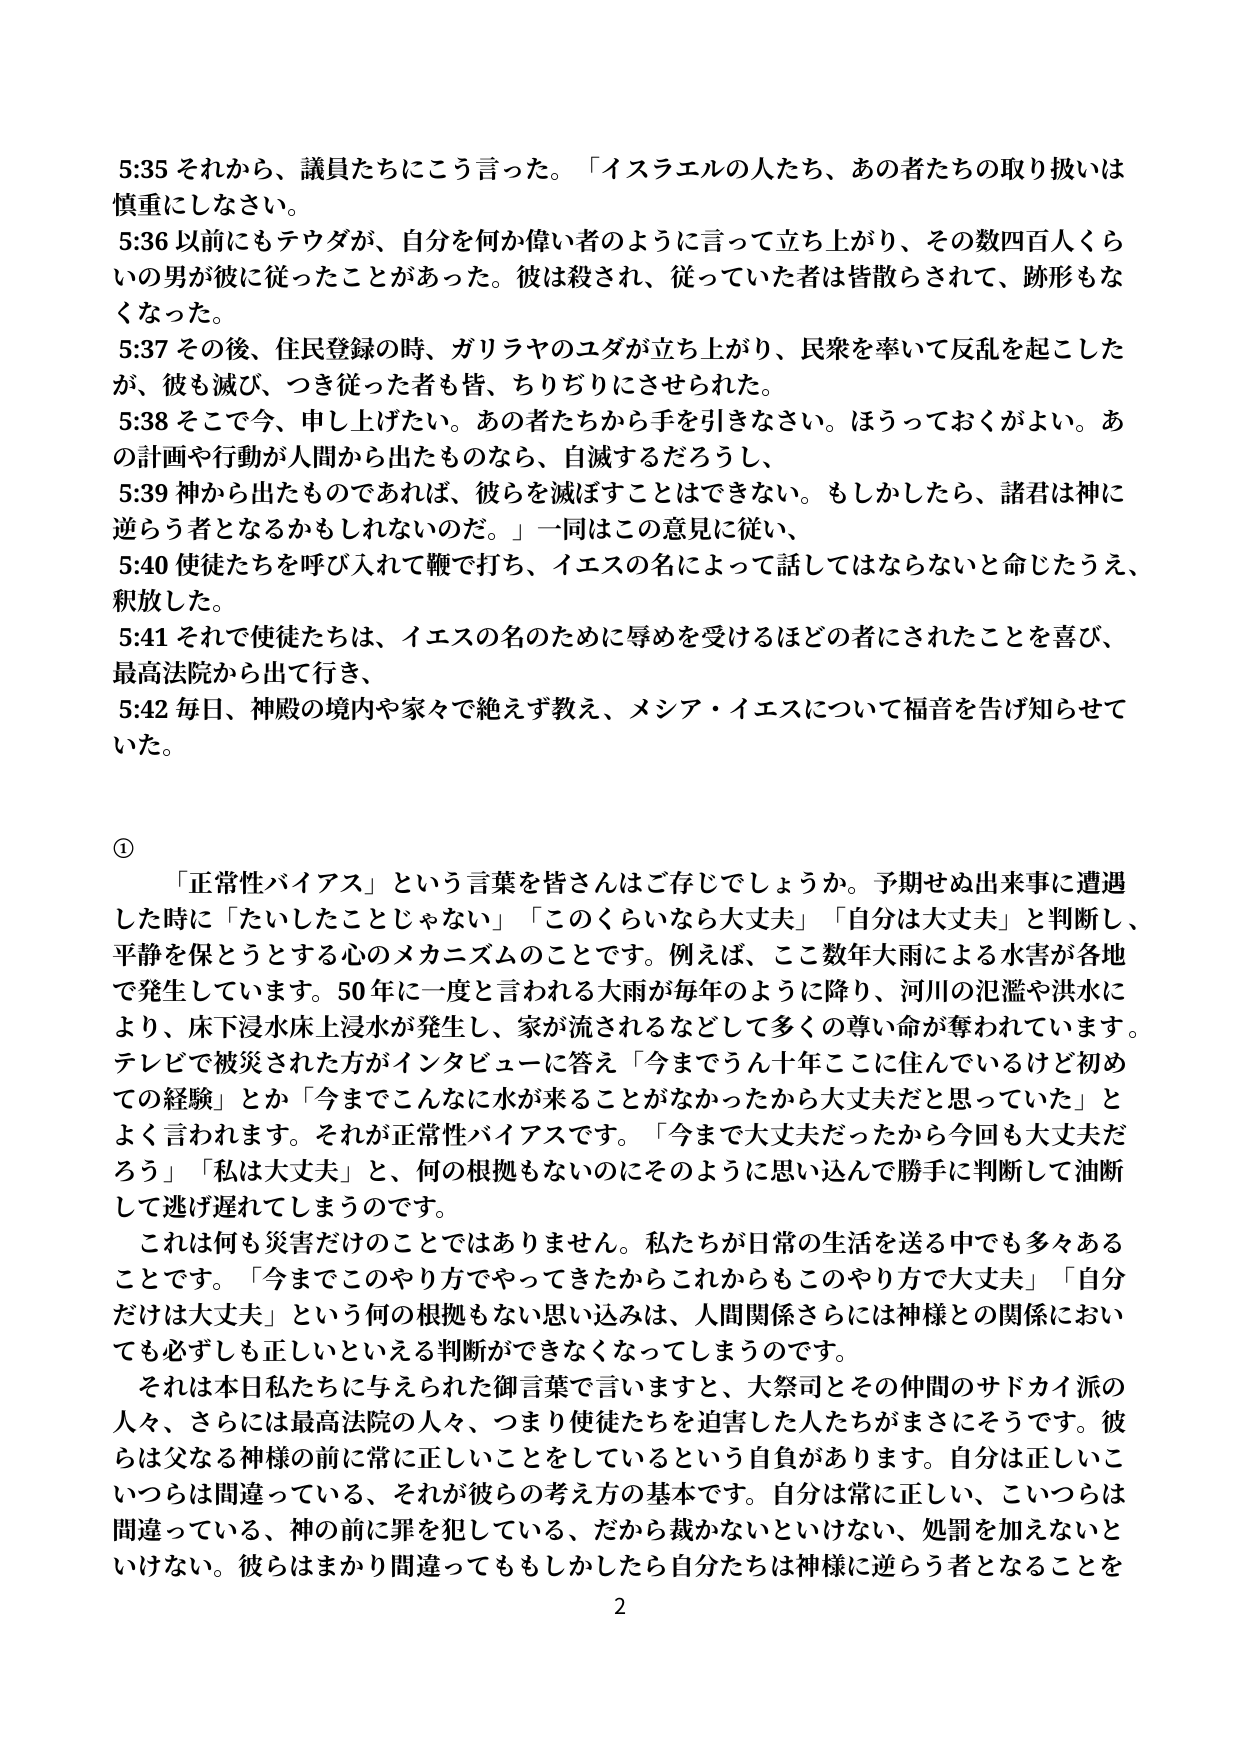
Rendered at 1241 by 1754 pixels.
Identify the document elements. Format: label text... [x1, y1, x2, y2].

text 5:38 そこで今、申し上げたい。あの者たちから手を引きなさい。ほうっておくがよい。あの計画や行動が人間から出たものなら、自滅するだろうし、 [112, 402, 1128, 474]
text 5:36 以前にもテウダが、自分を何か偉い者のように言って立ち上がり、その数四百人くらいの男が彼に従ったことがあった。彼は殺され、従っていた者は皆散らされて、跡形もなくなった。 [112, 222, 1128, 330]
text 5:35 それから、議員たちにこう言った。「イスラエルの人たち、あの者たちの取り扱いは慎重にしなさい。 [112, 150, 1128, 222]
text 5:42 毎日、神殿の境内や家々で絶えず教え、メシア・イエスについて福音を告げ知らせていた。 [112, 690, 1128, 762]
text これは何も災害だけのことではありません。私たちが日常の生活を送る中でも多々あることです。「今までこのやり方でやってきたからこれからもこのやり方で大丈夫」「自分だけは大丈夫」という何の根拠もない思い込みは、人間関係さらには神様との関係においても必ずしも正しいといえる判断ができなくなってしまうのです。 [112, 1223, 1128, 1367]
text 5:41 それで使徒たちは、イエスの名のために辱めを受けるほどの者にされたことを喜び、最高法院から出て行き、 [112, 618, 1128, 690]
text 5:37 その後、住民登録の時、ガリラヤのユダが立ち上がり、民衆を率いて反乱を起こしたが、彼も滅び、つき従った者も皆、ちりぢりにさせられた。 [112, 330, 1128, 402]
text 5:40 使徒たちを呼び入れて鞭で打ち、イエスの名によって話してはならないと命じたうえ、釈放した。 [112, 546, 1128, 618]
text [112, 1367, 1128, 1583]
text 5:39 神から出たものであれば、彼らを滅ぼすことはできない。もしかしたら、諸君は神に逆らう者となるかもしれないのだ。」一同はこの意見に従い、 [112, 474, 1128, 546]
text 「正常性バイアス」という言葉を皆さんはご存じでしょうか。予期せぬ出来事に遭遇した時に「たいしたことじゃない」「このくらいなら大丈夫」「自分は大丈夫」と判断し、平静を保とうとする心のメカニズムのことです。例えば、ここ数年大雨による水害が各地で発生しています。50年に一度と言われる大雨が毎年のように降り、河川の氾濫や洪水により、床下浸水床上浸水が発生し、家が流されるなどして多くの尊い命が奪われています。テレビで被災された方がインタビューに答え「今までうん十年ここに住んでいるけど初めての経験」とか「今までこんなに水が来ることがなかったから大丈夫だと思っていた」とよく言われます。それが正常性バイアスです。「今まで大丈夫だったから今回も大丈夫だろう」「私は大丈夫」と、何の根拠もないのにそのように思い込んで勝手に判断して油断して逃げ遅れてしまうのです。 [112, 864, 1128, 1223]
